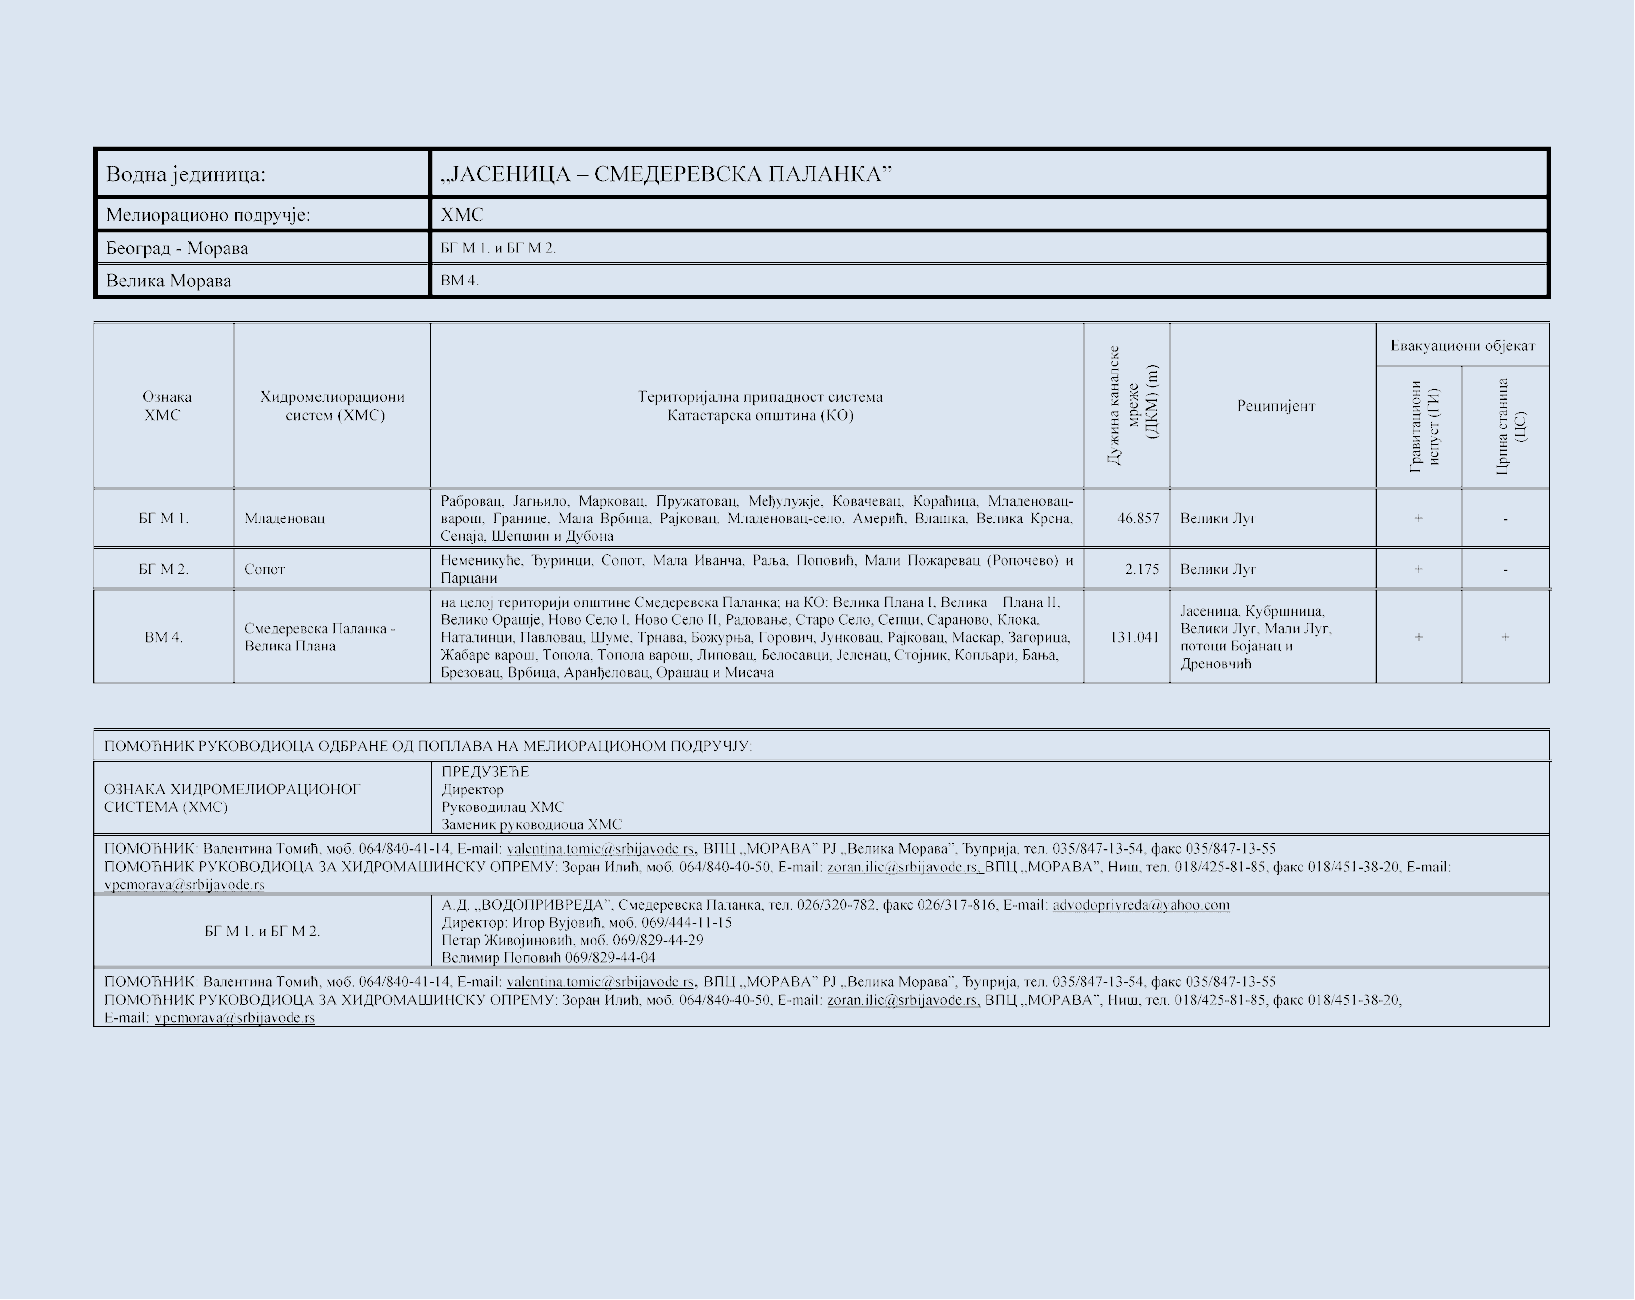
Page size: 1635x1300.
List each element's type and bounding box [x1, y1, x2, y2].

picture [88, 142, 1554, 1092]
